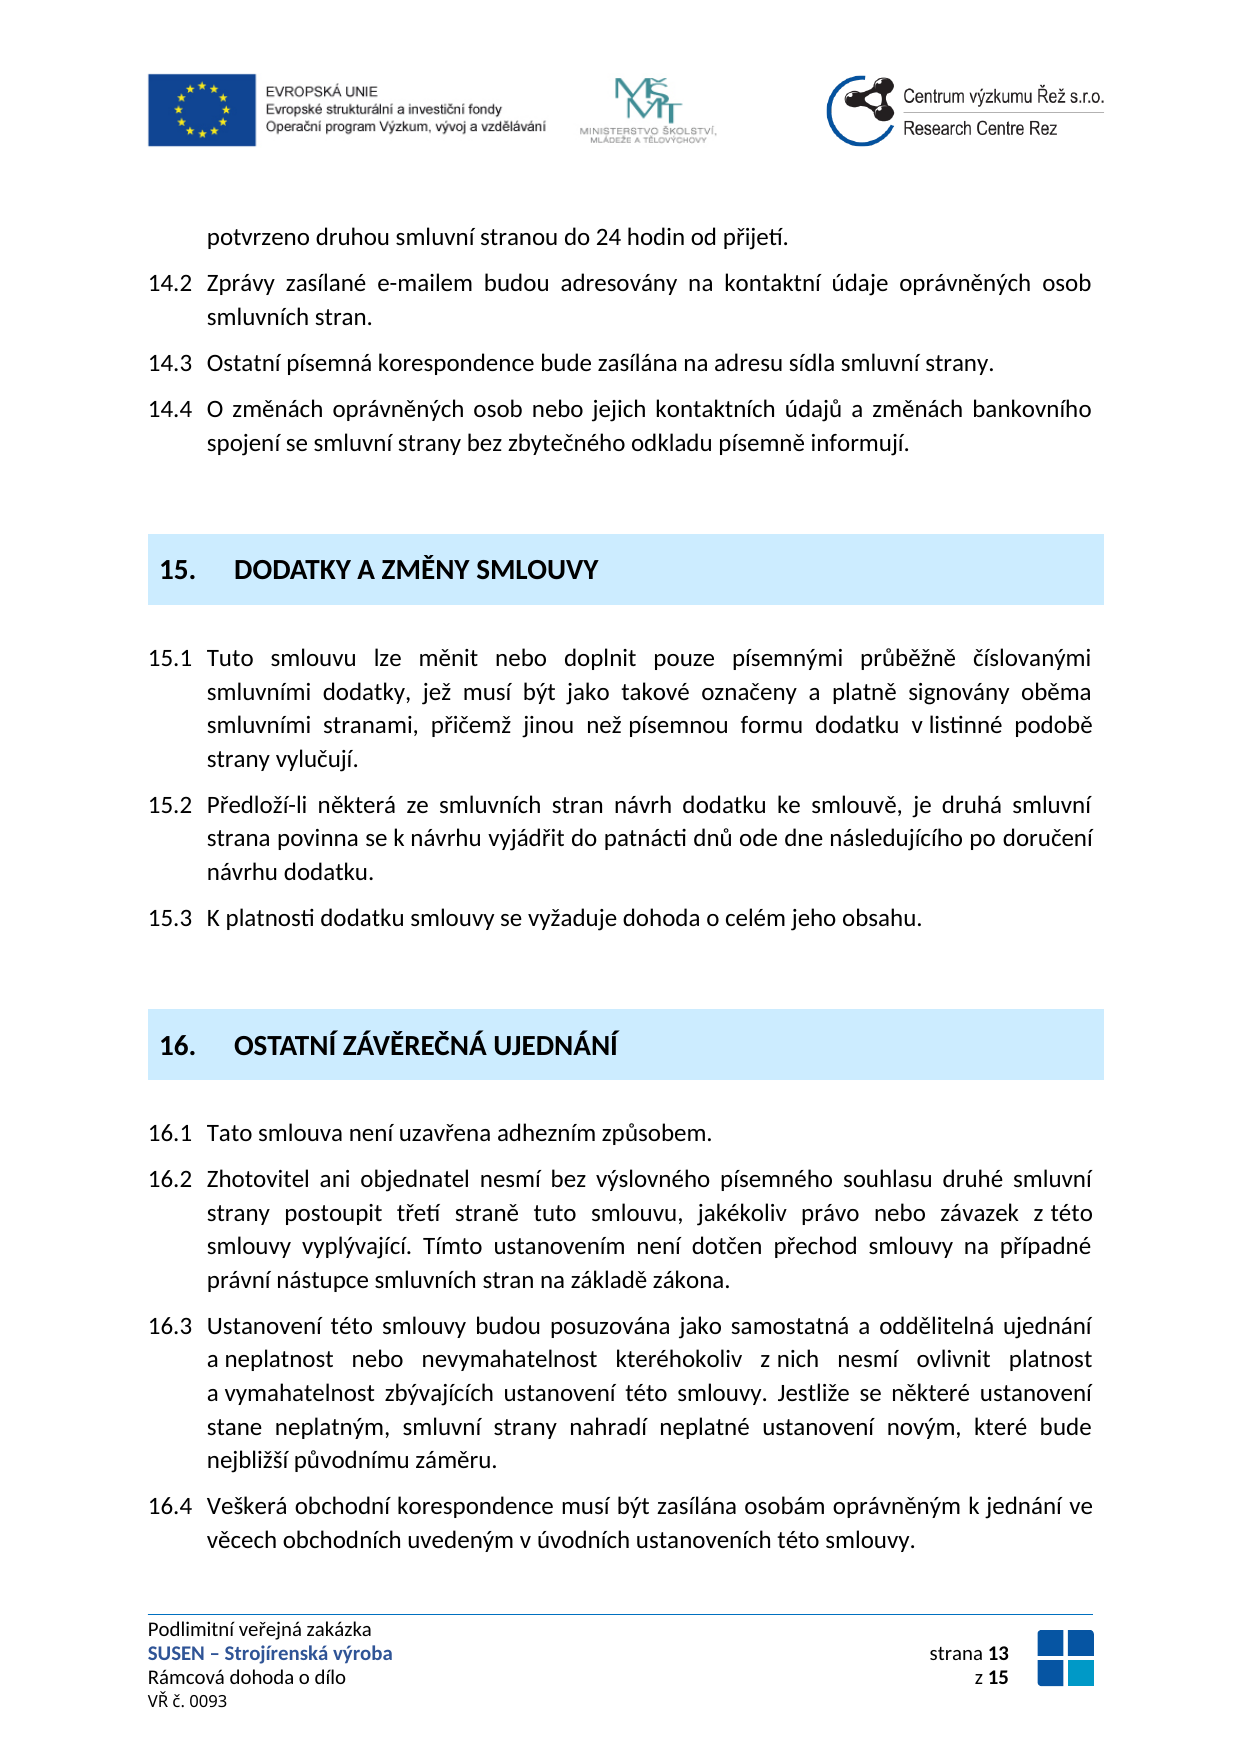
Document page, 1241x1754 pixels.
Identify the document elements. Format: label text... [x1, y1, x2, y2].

subtitle Zhotovitel ani objednatel nesmí bez výslovného písemného souhlasu druhé smluvní strany postoupit třetí straně tuto smlouvu, jakékoliv právo nebo závazek z této smlouvy vyplývající. Tímto ustanovením není dotčen přechod smlouvy na případné právní nástupce smluvních stran na základě zákona. [148, 1163, 1093, 1294]
subtitle Přijetí zpráv zaslaných jednou smluvní stranou prostřednictvím e-mailu musí být potvrzeno druhou smluvní stranou do 24 hodin od přijetí. [148, 222, 1093, 252]
table_header OSTATNÍ ZÁVĚREČNÁ UJEDNÁNÍ [148, 1009, 1104, 1080]
picture [146, 73, 718, 148]
subtitle Tuto smlouvu lze měnit nebo doplnit pouze písemnými průběžně číslovanými smluvními dodatky, jež musí být jako takové označeny a platně signovány oběma smluvními stranami, přičemž jinou než písemnou formu dodatku v listinné podobě strany vylučují. [148, 642, 1093, 773]
table_header DODATKY A ZMĚNY SMLOUVY [148, 534, 1104, 605]
subtitle Ostatní písemná korespondence bude zasílána na adresu sídla smluvní strany. [148, 347, 1093, 378]
subtitle Tato smlouva není uzavřena adhezním způsobem. [148, 1117, 1093, 1148]
picture [821, 73, 1116, 148]
subtitle O změnách oprávněných osob nebo jejich kontaktních údajů a změnách bankovního spojení se smluvní strany bez zbytečného odkladu písemně informují. [148, 393, 1093, 457]
subtitle Předloží-li některá ze smluvních stran návrh dodatku ke smlouvě, je druhá smluvní strana povinna se k návrhu vyjádřit do patnácti dnů ode dne následujícího po doručení návrhu dodatku. [148, 789, 1093, 886]
subtitle Veškerá obchodní korespondence musí být zasílána osobám oprávněným k jednání ve věcech obchodních uvedeným v úvodních ustanoveních této smlouvy. [148, 1490, 1093, 1554]
subtitle Zprávy zasílané e-mailem budou adresovány na kontaktní údaje oprávněných osob smluvních stran. [148, 268, 1093, 332]
subtitle K platnosti dodatku smlouvy se vyžaduje dohoda o celém jeho obsahu. [148, 902, 1093, 932]
subtitle Ustanovení této smlouvy budou posuzována jako samostatná a oddělitelná ujednání a neplatnost nebo nevymahatelnost kteréhokoliv z nich nesmí ovlivnit platnost a vymahatelnost zbývajících ustanovení této smlouvy. Jestliže se některé ustanovení stane neplatným, smluvní strany nahradí neplatné ustanovení novým, které bude nejbližší původnímu záměru. [148, 1310, 1093, 1475]
